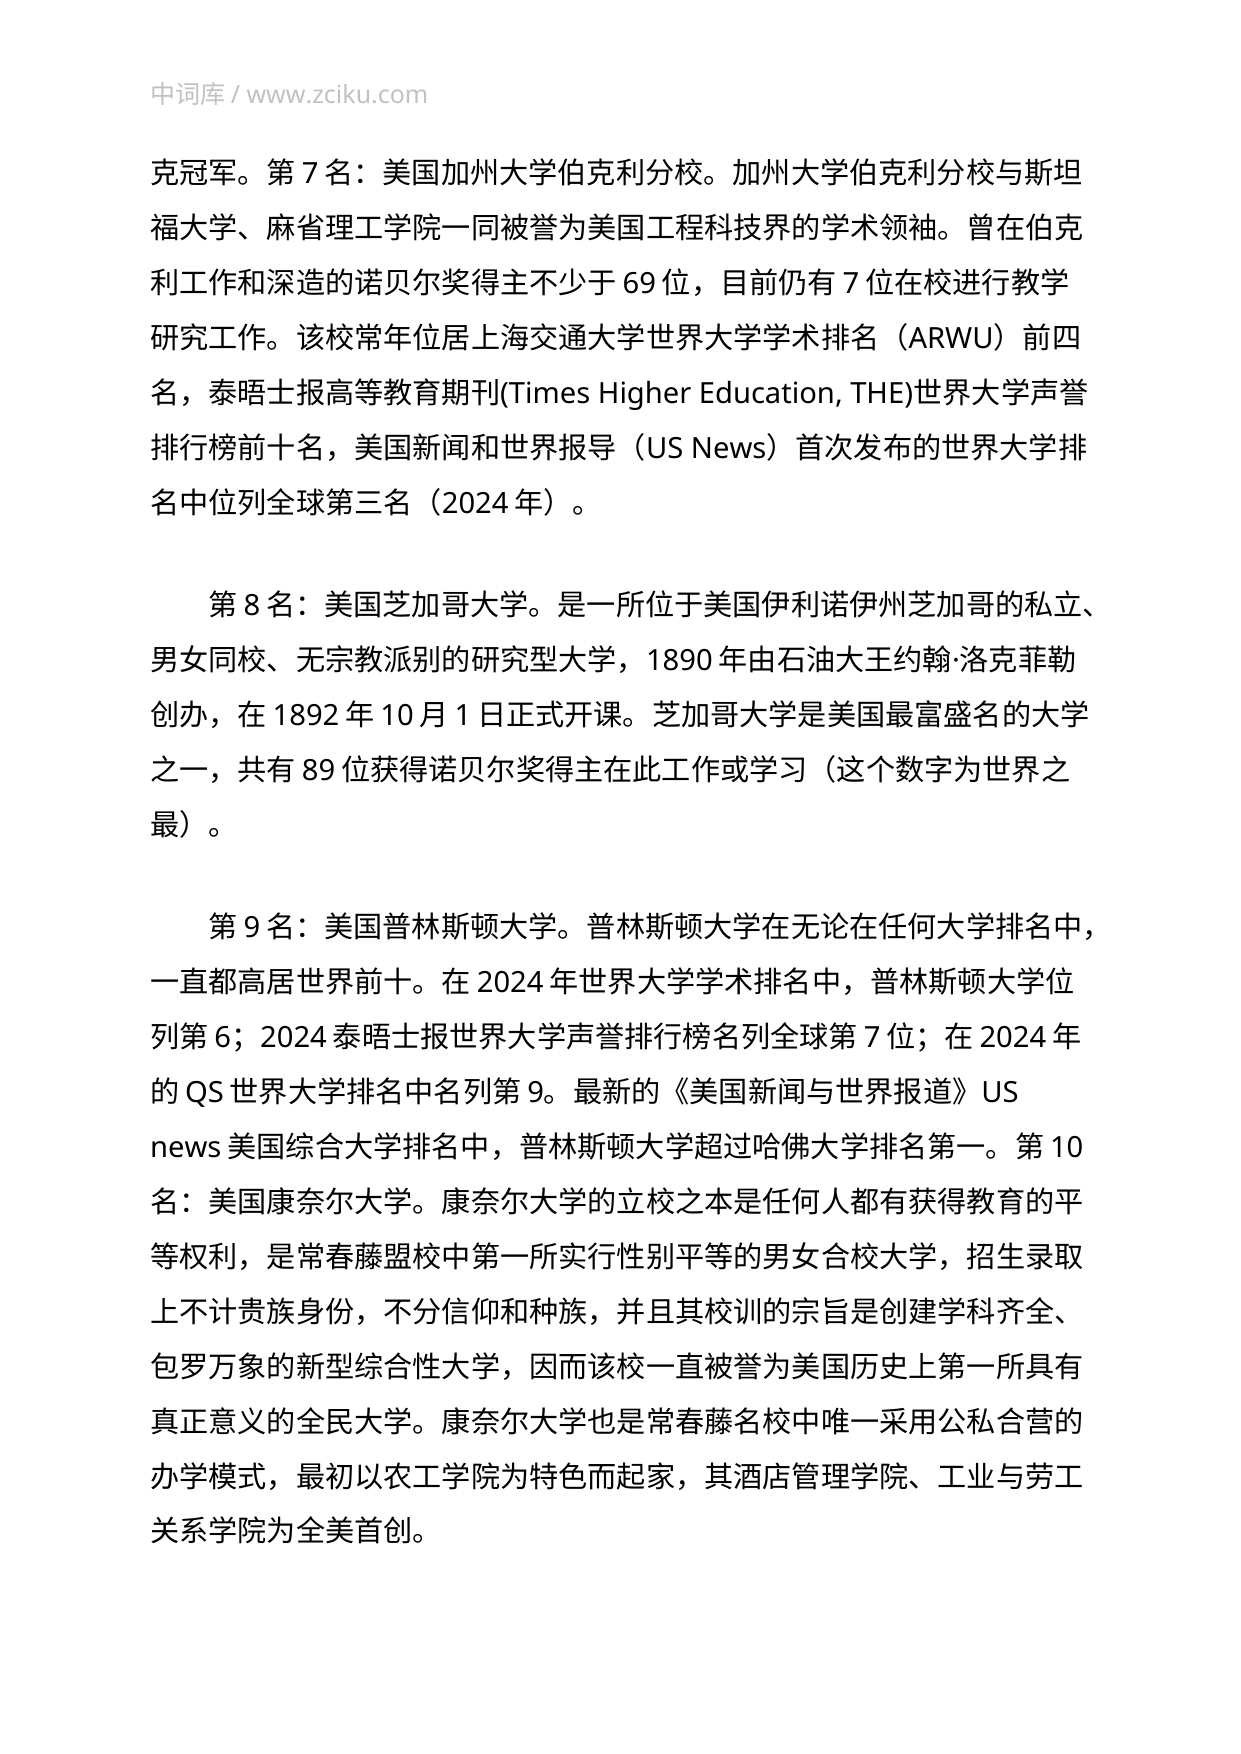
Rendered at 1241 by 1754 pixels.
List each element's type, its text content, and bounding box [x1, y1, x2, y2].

text 第9名：美国普林斯顿大学。普林斯顿大学在无论在任何大学排名中，一直都高居世界前十。在2024年世界大学学术排名中，普林斯顿大学位列第6；2024泰晤士报世界大学声誉排行榜名列全球第7位；在2024年的QS世界大学排名中名列第9。最新的《美国新闻与世界报道》US news美国综合大学排名中，普林斯顿大学超过哈佛大学排名第一。第10名：美国康奈尔大学。康奈尔大学的立校之本是任何人都有获得教育的平等权利，是常春藤盟校中第一所实行性别平等的男女合校大学，招生录取上不计贵族身份，不分信仰和种族，并且其校训的宗旨是创建学科齐全、包罗万象的新型综合性大学，因而该校一直被誉为美国历史上第一所具有真正意义的全民大学。康奈尔大学也是常春藤名校中唯一采用公私合营的办学模式，最初以农工学院为特色而起家，其酒店管理学院、工业与劳工关系学院为全美首创。 [150, 904, 1090, 1550]
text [150, 150, 1090, 522]
text 第8名：美国芝加哥大学。是一所位于美国伊利诺伊州芝加哥的私立、男女同校、无宗教派别的研究型大学，1890年由石油大王约翰·洛克菲勒创办，在1892年10月1日正式开课。芝加哥大学是美国最富盛名的大学之一，共有89位获得诺贝尔奖得主在此工作或学习（这个数字为世界之最）。 [150, 582, 1090, 844]
